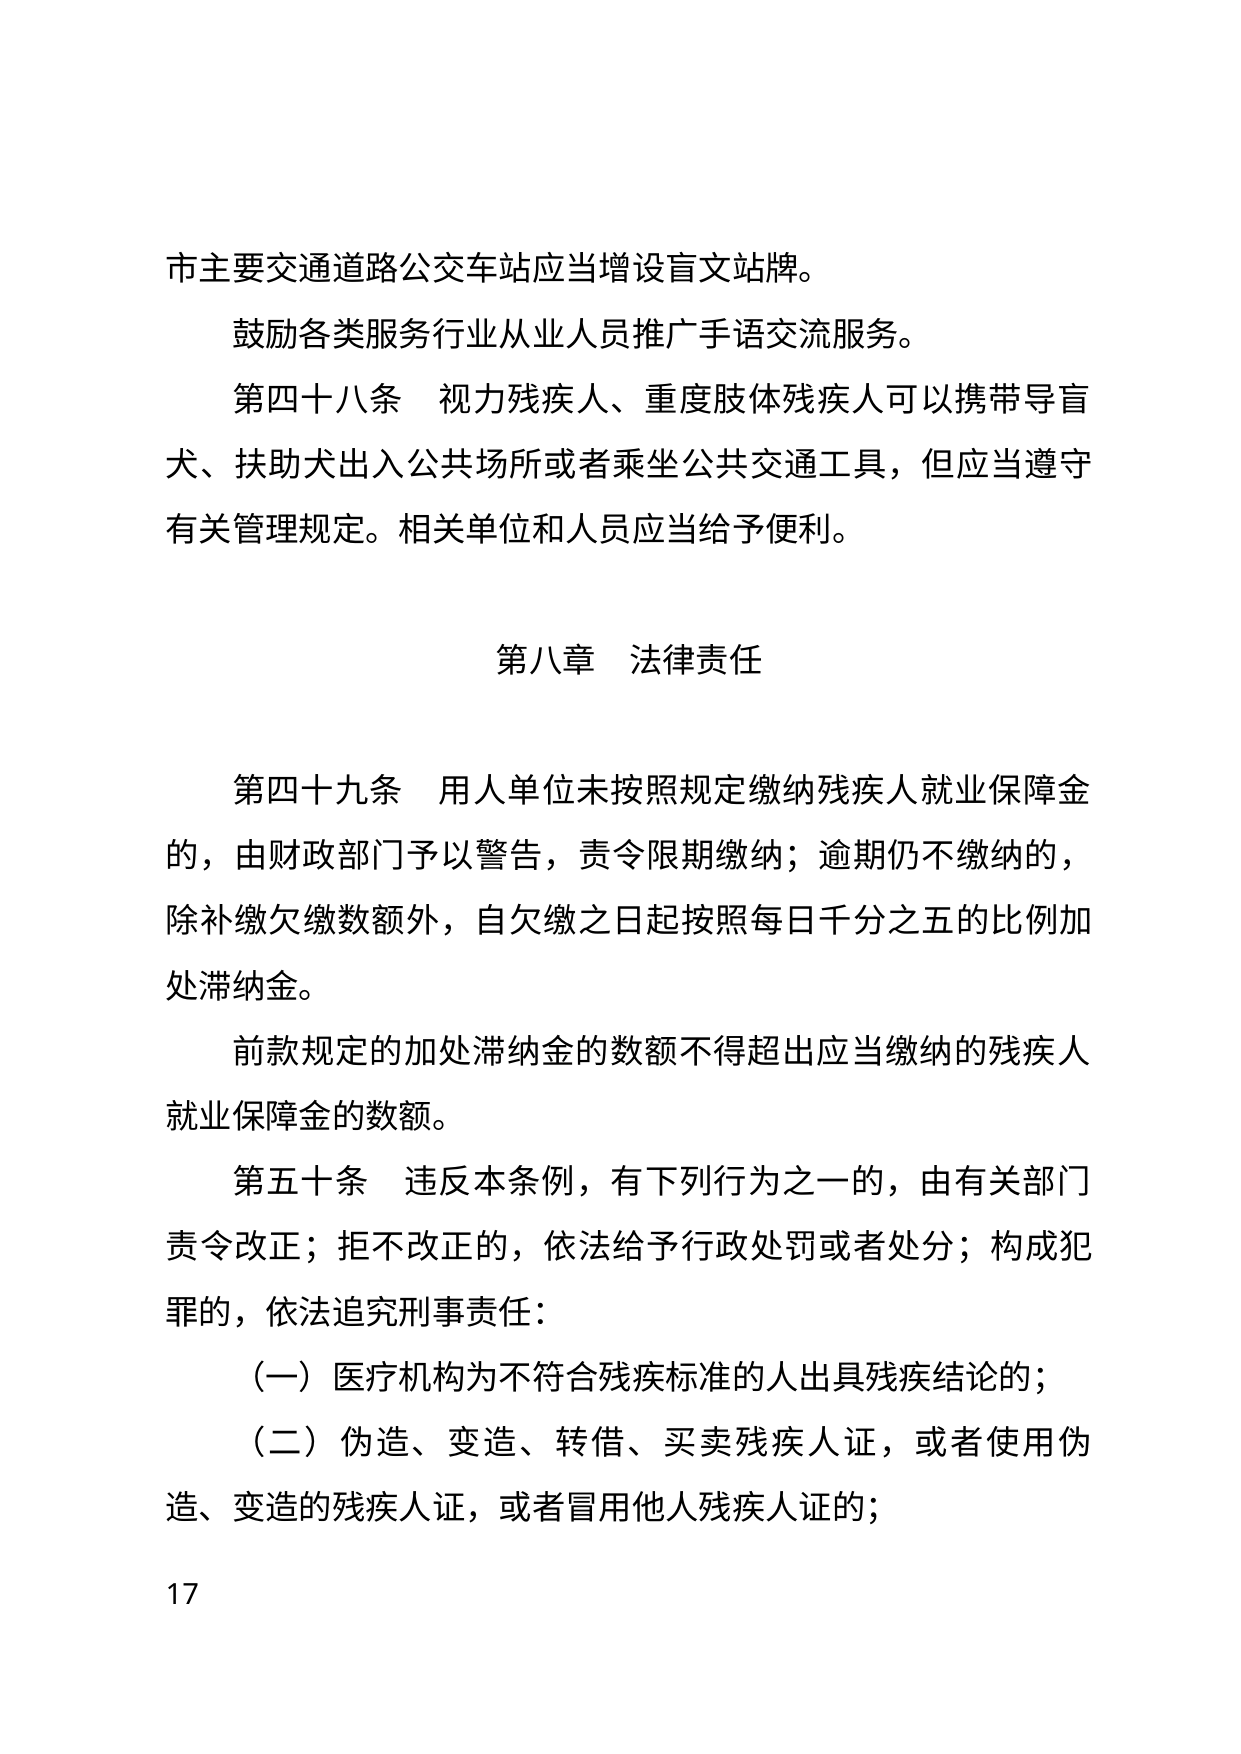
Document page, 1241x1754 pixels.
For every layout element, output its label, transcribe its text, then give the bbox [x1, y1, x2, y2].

text （二）伪造、变造、转借、买卖残疾人证，或者使用伪造、变造的残疾人证，或者冒用他人残疾人证的； [165, 1407, 1093, 1538]
text 第四十八条 视力残疾人、重度肢体残疾人可以携带导盲犬、扶助犬出入公共场所或者乘坐公共交通工具，但应当遵守有关管理规定。相关单位和人员应当给予便利。 [165, 364, 1093, 560]
text 第五十条 违反本条例，有下列行为之一的，由有关部门责令改正；拒不改正的，依法给予行政处罚或者处分；构成犯罪的，依法追究刑事责任： [165, 1147, 1093, 1342]
text 第八章 法律责任 [165, 625, 1093, 690]
text （一）医疗机构为不符合残疾标准的人出具残疾结论的； [165, 1342, 1093, 1407]
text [165, 234, 1093, 299]
text 第四十九条 用人单位未按照规定缴纳残疾人就业保障金的，由财政部门予以警告，责令限期缴纳；逾期仍不缴纳的，除补缴欠缴数额外，自欠缴之日起按照每日千分之五的比例加处滞纳金。 [165, 755, 1093, 1016]
text 鼓励各类服务行业从业人员推广手语交流服务。 [165, 299, 1093, 364]
text 前款规定的加处滞纳金的数额不得超出应当缴纳的残疾人就业保障金的数额。 [165, 1016, 1093, 1147]
